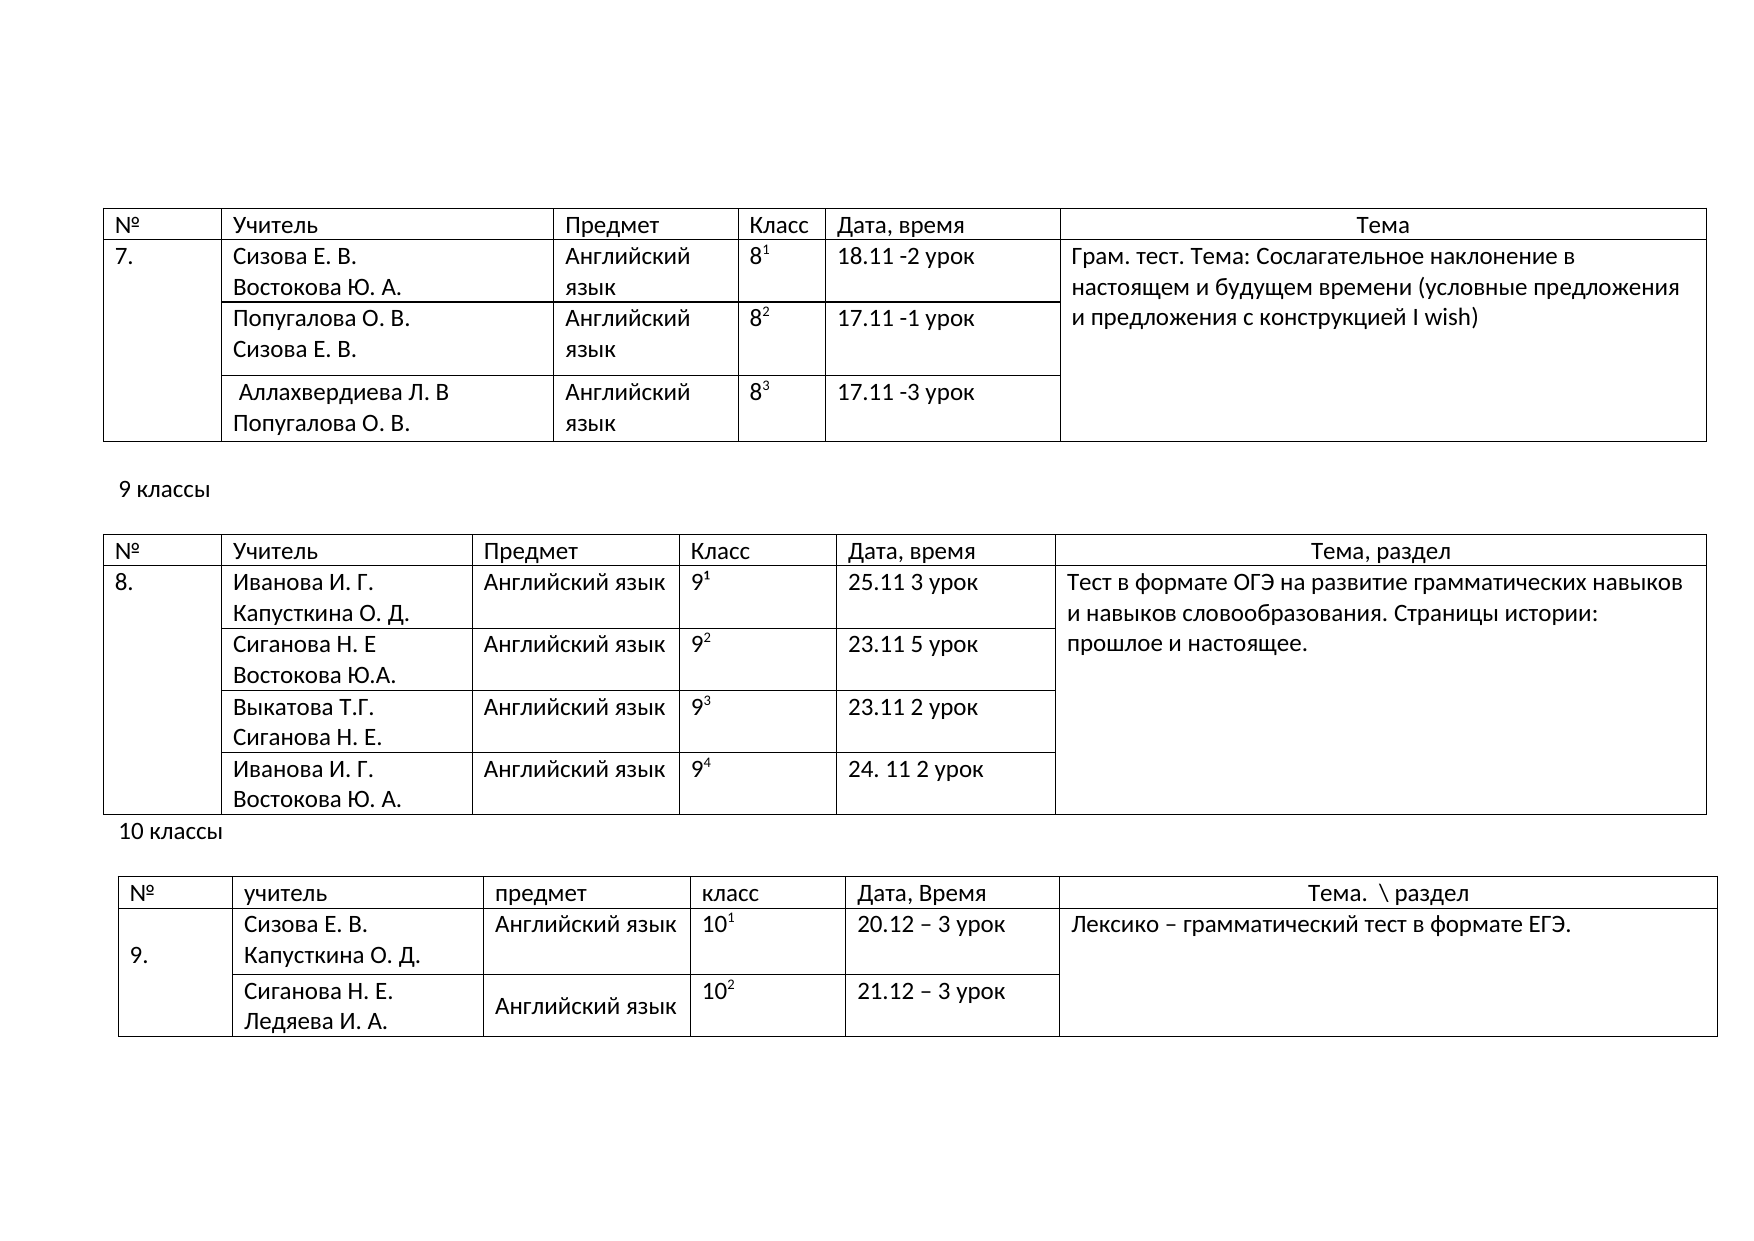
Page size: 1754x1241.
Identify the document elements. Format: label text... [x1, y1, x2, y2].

table_cell Английский язык [484, 909, 690, 974]
table_header учитель [233, 877, 483, 907]
table_cell Выкатова Т.Г. Сиганова Н. Е. [222, 691, 472, 752]
table_header Дата, время [837, 535, 1055, 565]
table_cell Аллахвердиева Л. В Попугалова О. В. [222, 376, 553, 441]
table_cell Английский язык [484, 975, 690, 1036]
table_header Тема. \ раздел [1060, 877, 1717, 907]
table_cell 101 [691, 909, 845, 974]
table_cell Тест в формате ОГЭ на развитие грамматических навыков и навыков словообразования. Страницы истории: прошлое и настоящее. [1056, 566, 1706, 814]
table_cell Сиганова Н. Е Востокова Ю.А. [222, 629, 472, 689]
table_cell 17.11 -3 урок [826, 376, 1060, 441]
table_header Класс [680, 535, 836, 565]
table_header Учитель [222, 535, 472, 565]
table_cell 18.11 -2 урок [826, 240, 1060, 301]
table_header Тема [1061, 209, 1706, 239]
table_header Предмет [473, 535, 679, 565]
table_header № [104, 209, 221, 239]
table_header Дата, Время [846, 877, 1059, 907]
table_cell 24. 11 2 урок [837, 753, 1055, 814]
table_cell 20.12 – 3 урок [846, 909, 1059, 974]
table_cell 102 [691, 975, 845, 1036]
table_header № [104, 535, 221, 565]
table_cell Английский язык [473, 566, 679, 627]
table_header Класс [739, 209, 825, 239]
text 10 классы [118, 815, 1636, 845]
table_cell Английский язык [554, 240, 738, 301]
table_cell Английский язык [473, 753, 679, 814]
table_cell Иванова И. Г. Востокова Ю. А. [222, 753, 472, 814]
table_cell 8. [104, 566, 221, 814]
table_cell 92 [680, 629, 836, 689]
table_cell 17.11 -1 урок [826, 303, 1060, 375]
table_cell 81 [739, 240, 825, 301]
table_header Дата, время [826, 209, 1060, 239]
table_cell 23.11 2 урок [837, 691, 1055, 752]
table_cell 83 [739, 376, 825, 441]
table_cell Грам. тест. Тема: Сослагательное наклонение в настоящем и будущем времени (условные предложения и предложения с конструкцией I wish) [1061, 240, 1706, 441]
table_cell Сизова Е. В. Востокова Ю. А. [222, 240, 553, 301]
table_header предмет [484, 877, 690, 907]
table_cell 9. [119, 909, 232, 1036]
table_cell 9¹ [680, 566, 836, 627]
table_cell Попугалова О. В. Сизова Е. В. [222, 303, 553, 375]
table_cell 23.11 5 урок [837, 629, 1055, 689]
table_cell Иванова И. Г. Капусткина О. Д. [222, 566, 472, 627]
table_cell Английский язык [473, 629, 679, 689]
table_cell 94 [680, 753, 836, 814]
table_cell 7. [104, 240, 221, 441]
table_cell Английский язык [554, 376, 738, 441]
table_cell Сиганова Н. Е. Ледяева И. А. [233, 975, 483, 1036]
table_cell 21.12 – 3 урок [846, 975, 1059, 1036]
table_header Предмет [554, 209, 738, 239]
table_cell Сизова Е. В. Капусткина О. Д. [233, 909, 483, 974]
table_cell Лексико – грамматический тест в формате ЕГЭ. [1060, 909, 1717, 1036]
table_header № [119, 877, 232, 907]
table_cell 93 [680, 691, 836, 752]
table_header класс [691, 877, 845, 907]
table_cell 82 [739, 303, 825, 375]
table_cell Английский язык [473, 691, 679, 752]
table_header Тема, раздел [1056, 535, 1706, 565]
table_header Учитель [222, 209, 553, 239]
text 9 классы [118, 473, 1636, 503]
table_cell Английский язык [554, 303, 738, 375]
table_cell 25.11 3 урок [837, 566, 1055, 627]
